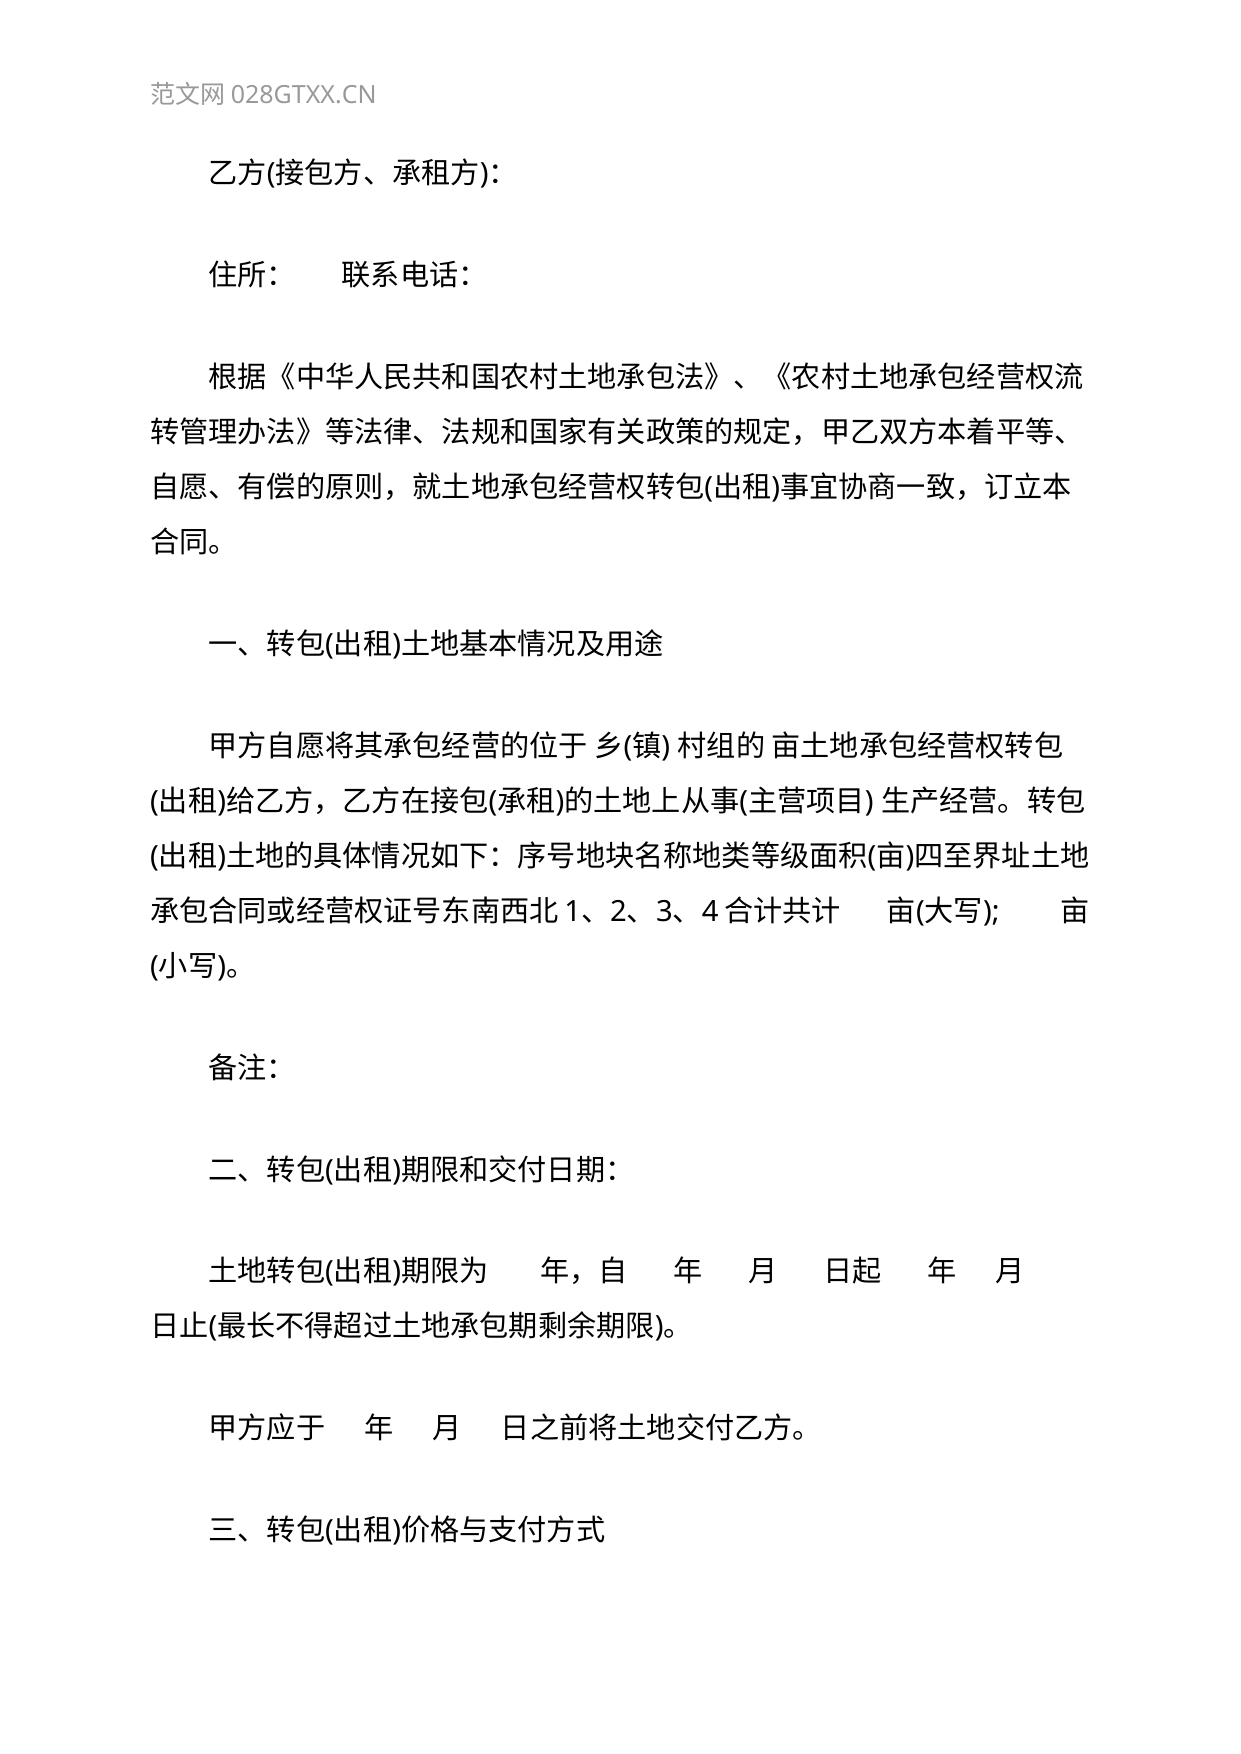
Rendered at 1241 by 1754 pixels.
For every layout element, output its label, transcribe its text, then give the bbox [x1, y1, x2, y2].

text 乙方(接包方、承租方)： [150, 150, 1090, 192]
text 土地转包(出租)期限为 年，自 年 月 日起 年 月 日止(最长不得超过土地承包期剩余期限)。 [150, 1248, 1090, 1345]
text 二、转包(出租)期限和交付日期： [150, 1146, 1090, 1188]
text 根据《中华人民共和国农村土地承包法》、《农村土地承包经营权流转管理办法》等法律、法规和国家有关政策的规定，甲乙双方本着平等、自愿、有偿的原则，就土地承包经营权转包(出租)事宜协商一致，订立本合同。 [150, 354, 1090, 561]
text 甲方自愿将其承包经营的位于 乡(镇) 村组的 亩土地承包经营权转包(出租)给乙方，乙方在接包(承租)的土地上从事(主营项目) 生产经营。转包(出租)土地的具体情况如下：序号地块名称地类等级面积(亩)四至界址土地承包合同或经营权证号东南西北1、2、3、4合计共计 亩(大写); 亩(小写)。 [150, 722, 1090, 985]
text 三、转包(出租)价格与支付方式 [150, 1507, 1090, 1549]
text 备注： [150, 1044, 1090, 1087]
text 住所： 联系电话： [150, 252, 1090, 294]
text 甲方应于 年 月 日之前将土地交付乙方。 [150, 1405, 1090, 1447]
text 一、转包(出租)土地基本情况及用途 [150, 620, 1090, 663]
